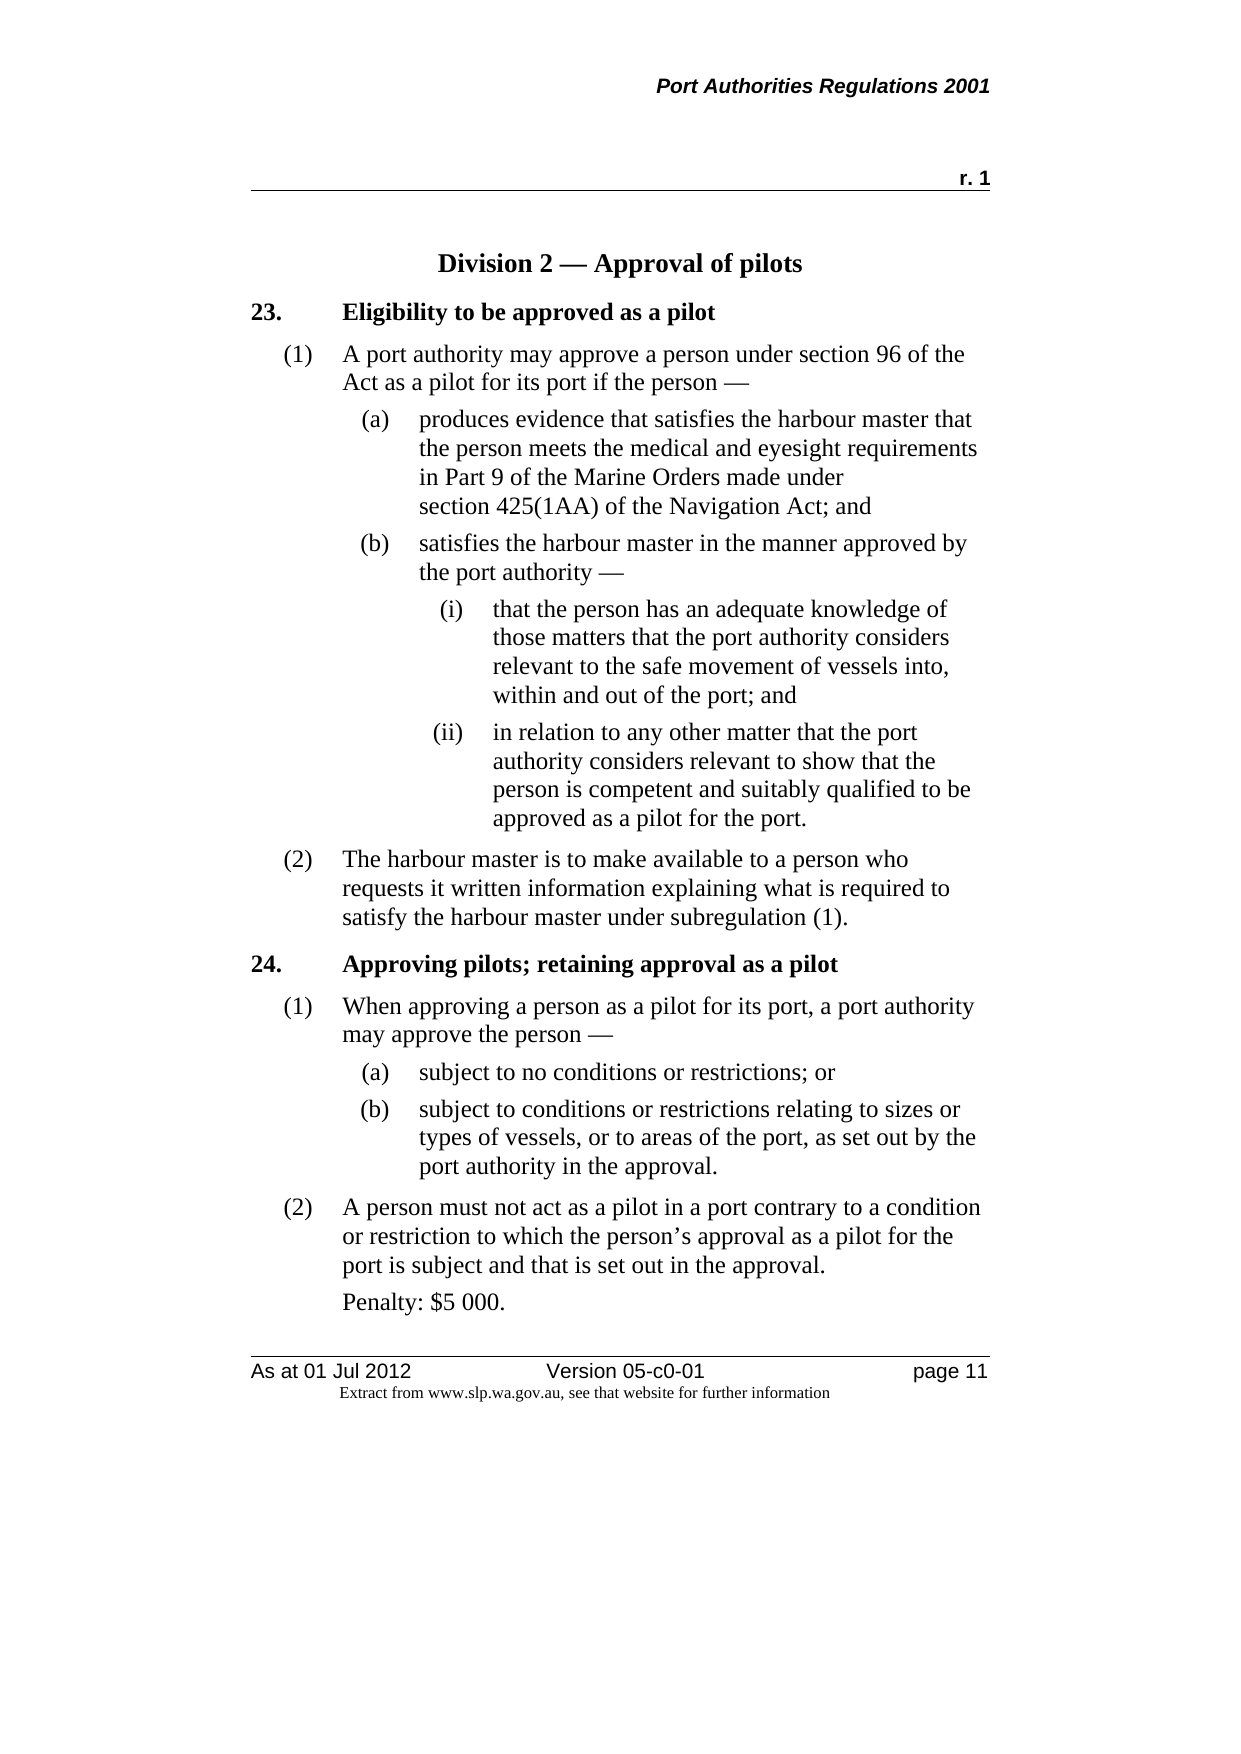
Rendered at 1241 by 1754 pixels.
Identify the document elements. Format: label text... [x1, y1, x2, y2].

text (b) subject to conditions or restrictions relating to sizes or types of vessels, or to areas of the port, as set out by the port authority in the approval. [251, 1094, 990, 1180]
text (1) A port authority may approve a person under section 96 of the Act as a pilot for its port if the person — [251, 339, 990, 396]
subtitle 24. Approving pilots; retaining approval as a pilot [251, 949, 990, 978]
text (1) When approving a person as a pilot for its port, a port authority may approve the person — [251, 991, 990, 1048]
text (a) produces evidence that satisfies the harbour master that the person meets the medical and eyesight requirements in Part 9 of the Marine Orders made under section 425(1AA) of the Navigation Act; and [251, 404, 990, 519]
text (2) A person must not act as a pilot in a port contrary to a condition or restriction to which the person’s approval as a pilot for the port is subject and that is set out in the approval. [251, 1192, 990, 1279]
text (a) subject to no conditions or restrictions; or [251, 1057, 990, 1085]
text (i) that the person has an adequate knowledge of those matters that the port authority considers relevant to the safe movement of vessels into, within and out of the port; and [251, 594, 990, 709]
text Penalty: $5 000. [251, 1287, 990, 1316]
text (2) The harbour master is to make available to a person who requests it written information explaining what is required to satisfy the harbour master under subregulation (1). [251, 844, 990, 931]
text (b) satisfies the harbour master in the manner approved by the port authority — [251, 528, 990, 585]
subtitle 23. Eligibility to be approved as a pilot [251, 297, 990, 326]
text (ii) in relation to any other matter that the port authority considers relevant to show that the person is competent and suitably qualified to be approved as a pilot for the port. [251, 717, 990, 832]
subtitle Division 2 — Approval of pilots [251, 247, 990, 279]
